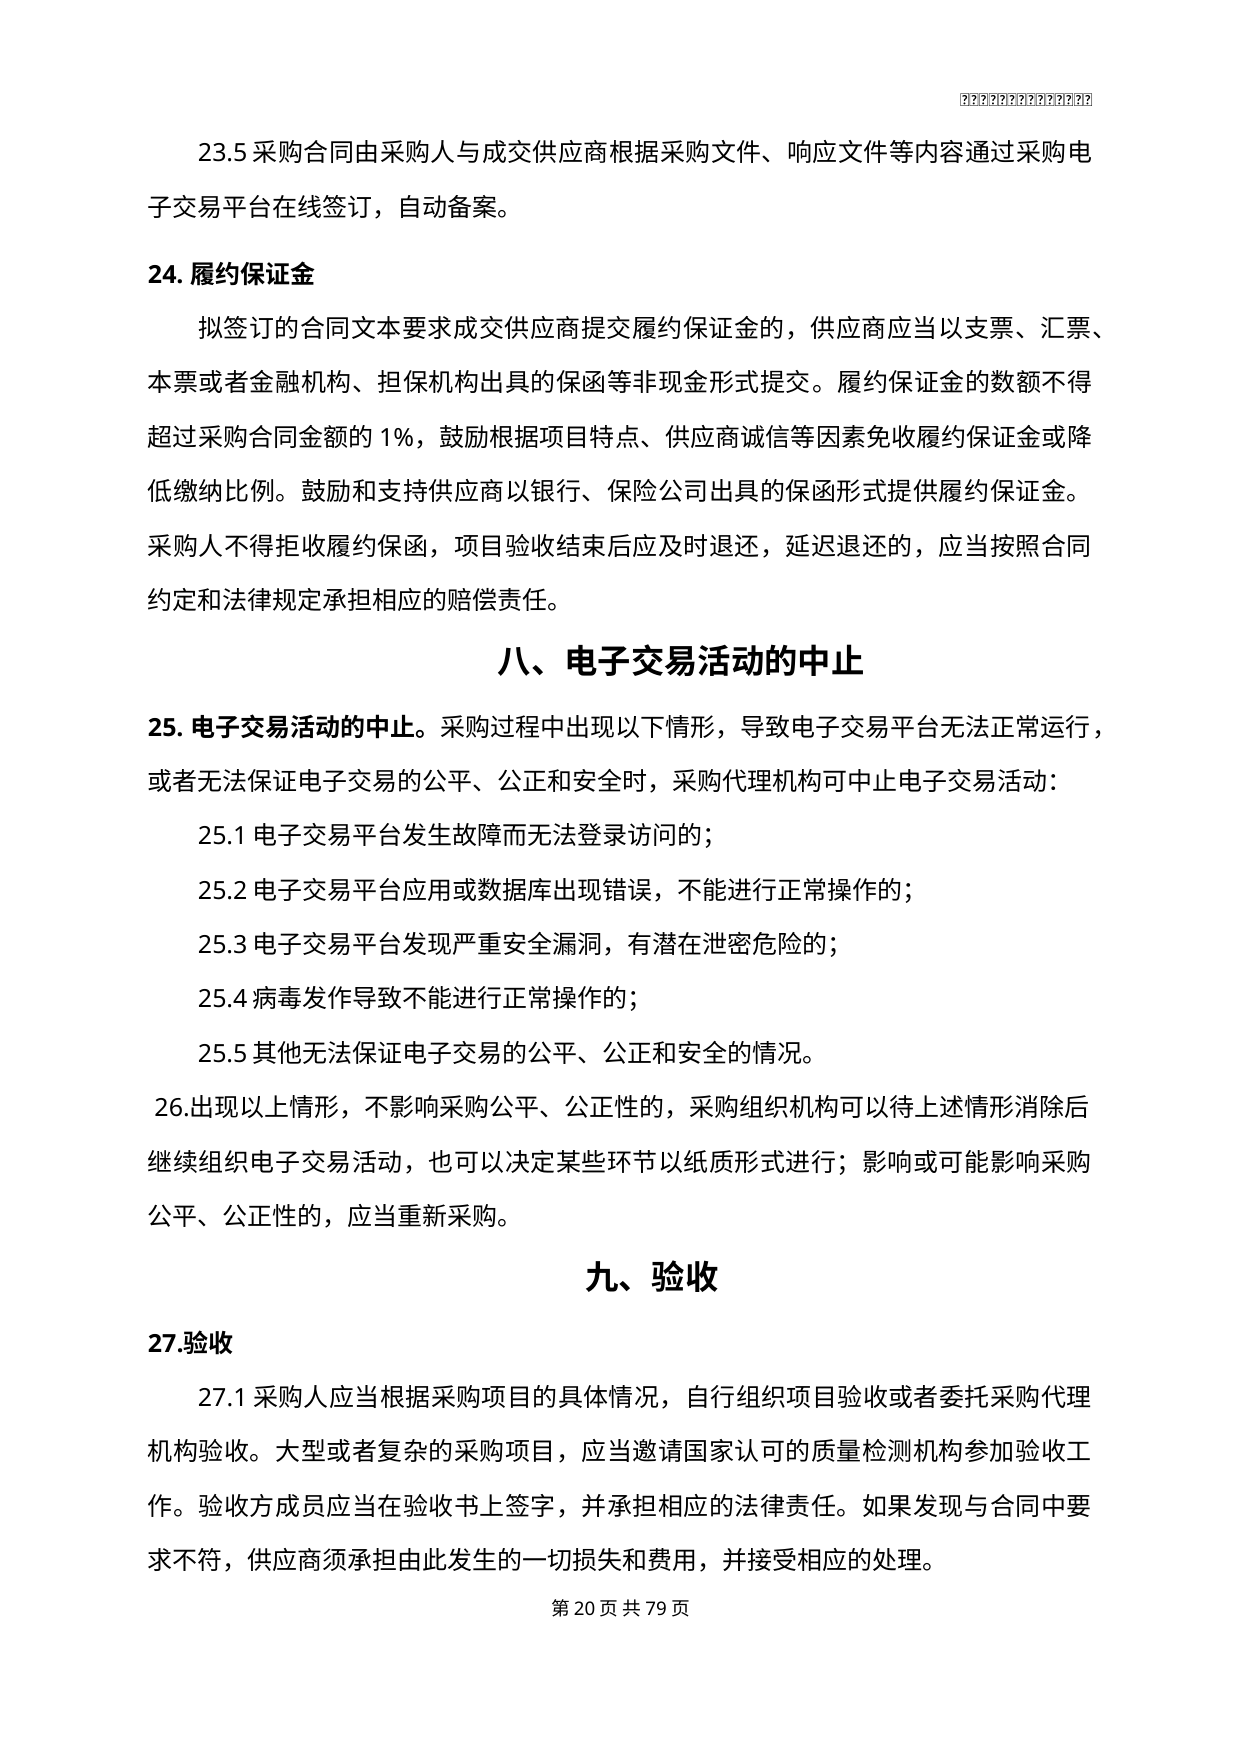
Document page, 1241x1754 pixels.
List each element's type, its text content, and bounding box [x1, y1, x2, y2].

text 25.2电子交易平台应用或数据库出现错误，不能进行正常操作的； [148, 870, 1092, 906]
text 25.1电子交易平台发生故障而无法登录访问的； [148, 816, 1092, 852]
text 25. 电子交易活动的中止。采购过程中出现以下情形，导致电子交易平台无法正常运行，或者无法保证电子交易的公平、公正和安全时，采购代理机构可中止电子交易活动： [148, 707, 1092, 798]
text 24. 履约保证金 [148, 254, 1092, 290]
text 27.1采购人应当根据采购项目的具体情况，自行组织项目验收或者委托采购代理机构验收。大型或者复杂的采购项目，应当邀请国家认可的质量检测机构参加验收工作。验收方成员应当在验收书上签字，并承担相应的法律责任。如果发现与合同中要求不符，供应商须承担由此发生的一切损失和费用，并接受相应的处理。 [148, 1377, 1092, 1577]
text 27.验收 [148, 1323, 1092, 1359]
text 25.5其他无法保证电子交易的公平、公正和安全的情况。 [148, 1033, 1092, 1069]
text 23.5采购合同由采购人与成交供应商根据采购文件、响应文件等内容通过采购电子交易平台在线签订，自动备案。 [148, 133, 1092, 223]
text 25.3电子交易平台发现严重安全漏洞，有潜在泄密危险的； [148, 924, 1092, 961]
text 八、电子交易活动的中止 [148, 635, 1092, 683]
text 26.出现以上情形，不影响采购公平、公正性的，采购组织机构可以待上述情形消除后继续组织电子交易活动，也可以决定某些环节以纸质形式进行；影响或可能影响采购公平、公正性的，应当重新采购。 [148, 1088, 1092, 1233]
text 25.4病毒发作导致不能进行正常操作的； [148, 979, 1092, 1015]
text 九、验收 [160, 1251, 1092, 1299]
text 拟签订的合同文本要求成交供应商提交履约保证金的，供应商应当以支票、汇票、本票或者金融机构、担保机构出具的保函等非现金形式提交。履约保证金的数额不得超过采购合同金额的1%，鼓励根据项目特点、供应商诚信等因素免收履约保证金或降低缴纳比例。鼓励和支持供应商以银行、保险公司出具的保函形式提供履约保证金。采购人不得拒收履约保函，项目验收结束后应及时退还，延迟退还的，应当按照合同约定和法律规定承担相应的赔偿责任。 [148, 308, 1092, 617]
